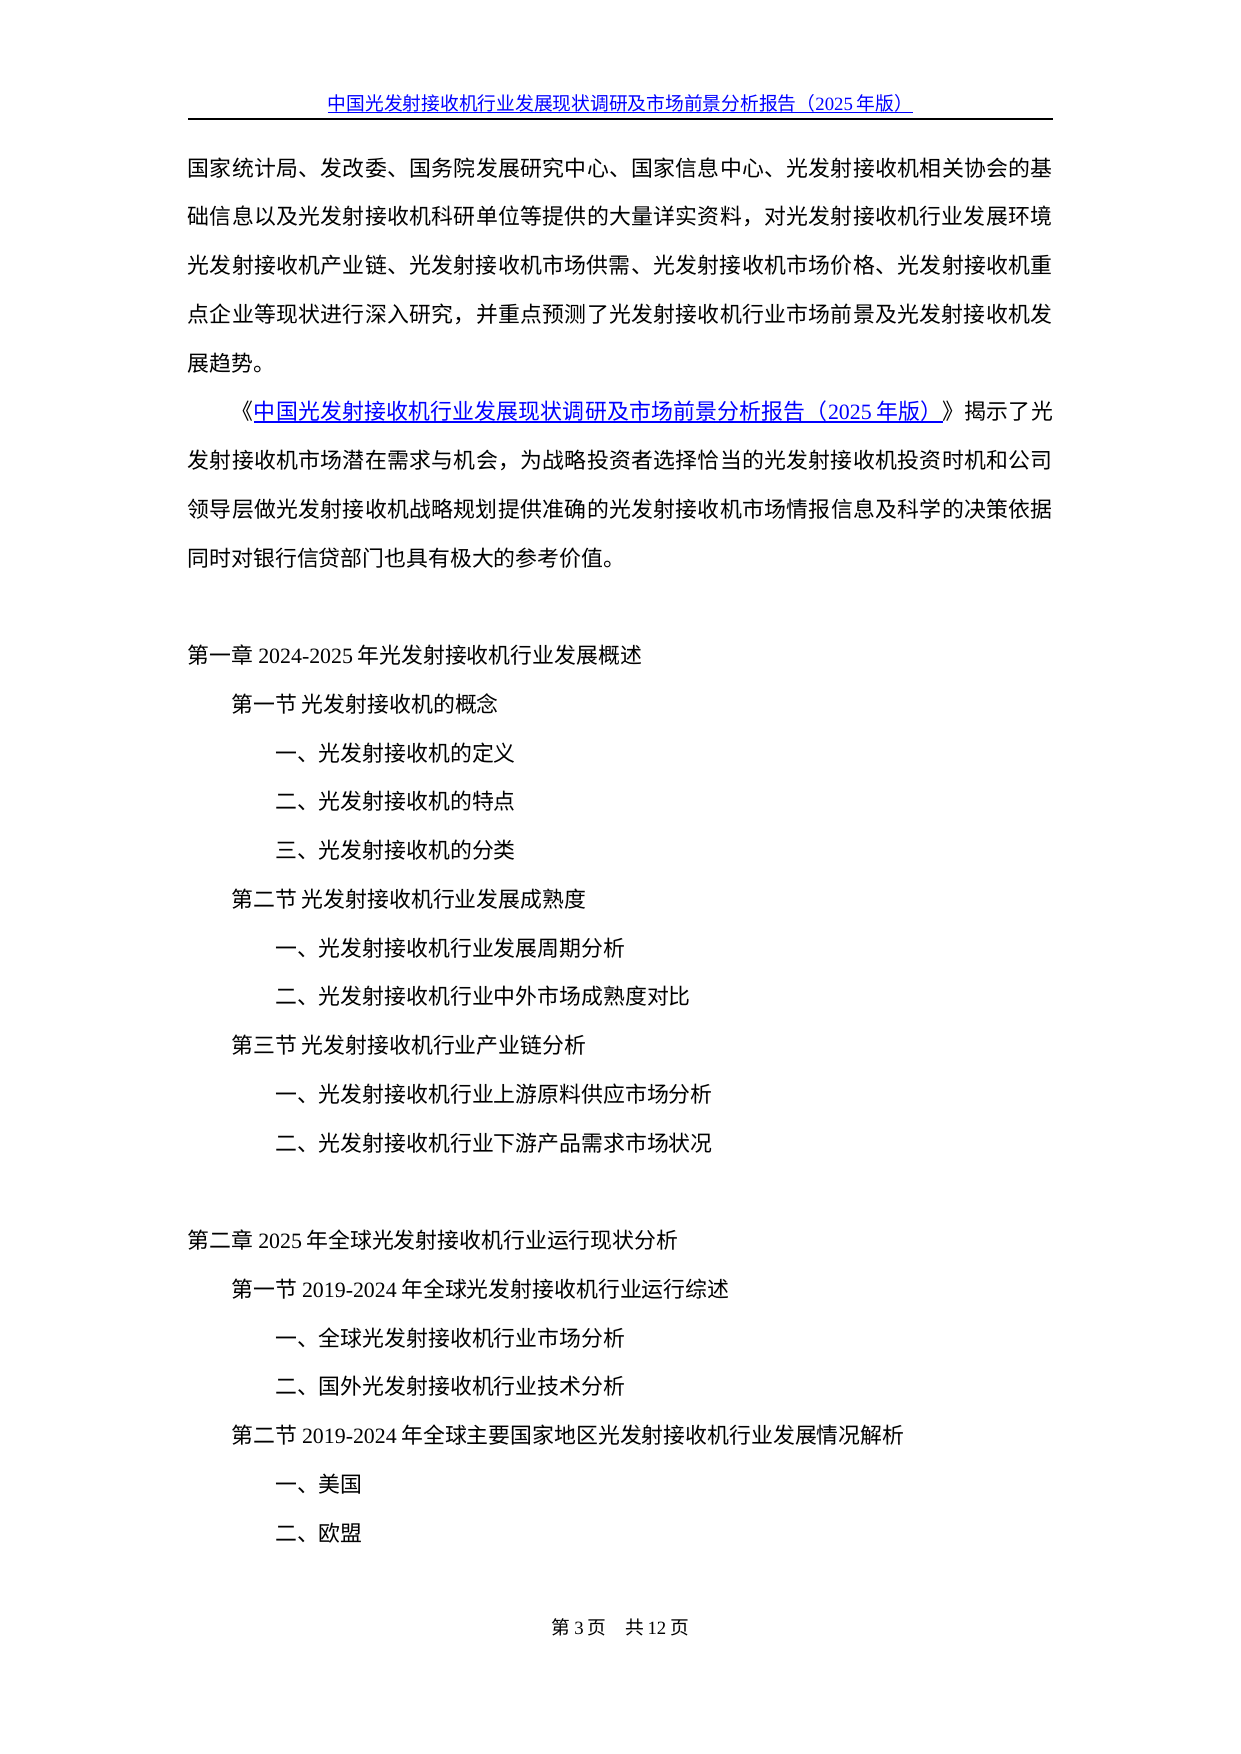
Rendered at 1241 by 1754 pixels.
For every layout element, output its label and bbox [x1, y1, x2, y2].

text [187, 150, 1053, 1548]
